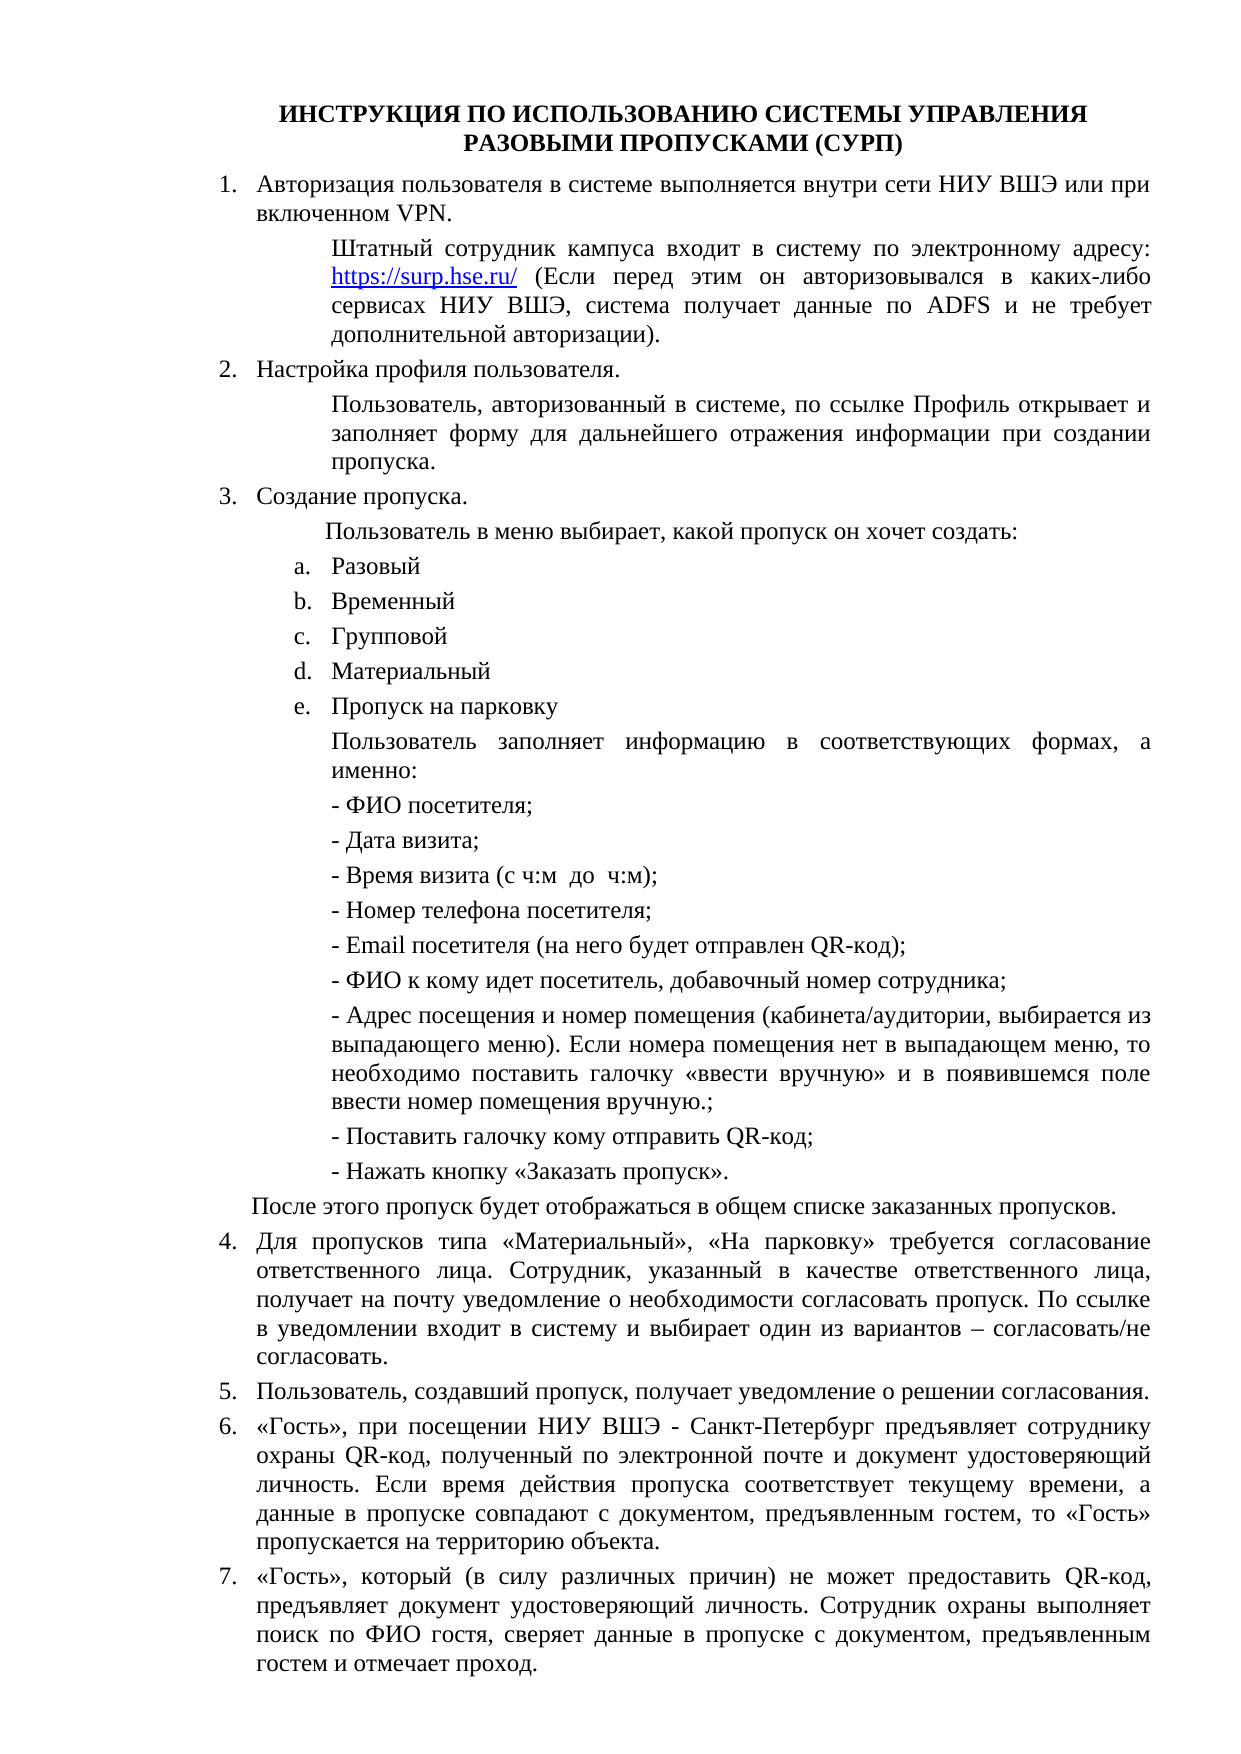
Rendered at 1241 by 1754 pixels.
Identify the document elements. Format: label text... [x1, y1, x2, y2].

list Групповой [293, 621, 1152, 650]
list Для пропусков типа «Материальный», «На парковку» требуется согласование ответственного лица. Сотрудник, указанный в качестве ответственного лица, получает на почту уведомление о необходимости согласовать пропуск. По ссылке в уведомлении входит в систему и выбирает один из вариантов – согласовать/не согласовать. [218, 1226, 1152, 1370]
text - Нажать кнопку «Заказать пропуск». [331, 1156, 1152, 1185]
text Пользователь заполняет информацию в соответствующих формах, а именно: [331, 726, 1152, 784]
text - ФИО посетителя; [331, 790, 1152, 819]
text - Номер телефона посетителя; [331, 895, 1152, 924]
text Инструкция по использованию Системы управления разовыми пропусками (СУРП) [214, 99, 1152, 156]
text - ФИО к кому идет посетитель, добавочный номер сотрудника; [331, 965, 1152, 994]
list Пропуск на парковку [293, 691, 1152, 720]
text - Дата визита; [331, 825, 1152, 854]
text - Адрес посещения и номер помещения (кабинета/аудитории, выбирается из выпадающего меню). Если номера помещения нет в выпадающем меню, то необходимо поставить галочку «ввести вручную» и в появившемся поле ввести номер помещения вручную.; [331, 1000, 1152, 1115]
text - Email посетителя (на него будет отправлен QR-код); [331, 930, 1152, 959]
list «Гость», при посещении НИУ ВШЭ - Санкт-Петербург предъявляет сотруднику охраны QR-код, полученный по электронной почте и документ удостоверяющий личность. Если время действия пропуска соответствует текущему времени, а данные в пропуске совпадают с документом, предъявленным гостем, то «Гость» пропускается на территорию объекта. [218, 1411, 1152, 1555]
list Авторизация пользователя в системе выполняется внутри сети НИУ ВШЭ или при включенном VPN. [218, 169, 1152, 226]
list Создание пропуска. [218, 481, 1152, 510]
text - Поставить галочку кому отправить QR-код; [331, 1121, 1152, 1150]
text После этого пропуск будет отображаться в общем списке заказанных пропусков. [177, 1191, 1152, 1220]
list Материальный [293, 656, 1152, 685]
list «Гость», который (в силу различных причин) не может предоставить QR-код, предъявляет документ удостоверяющий личность. Сотрудник охраны выполняет поиск по ФИО гостя, сверяет данные в пропуске с документом, предъявленным гостем и отмечает проход. [218, 1561, 1152, 1676]
text Пользователь, авторизованный в системе, по ссылке Профиль открывает и заполняет форму для дальнейшего отражения информации при создании пропуска. [331, 389, 1152, 475]
text Пользователь в меню выбирает, какой пропуск он хочет создать: [256, 516, 1152, 545]
list Разовый [293, 551, 1152, 580]
text - Время визита (с ч:м до ч:м); [331, 860, 1152, 889]
list Настройка профиля пользователя. [218, 354, 1152, 383]
text Штатный сотрудник кампуса входит в систему по электронному адресу: https://surp.hse.ru/ (Если перед этим он авторизовывался в каких-либо сервисах НИУ ВШЭ, система получает данные по ADFS и не требует дополнительной авторизации). [331, 233, 1152, 348]
list Пользователь, создавший пропуск, получает уведомление о решении согласования. [218, 1376, 1152, 1405]
list Временный [293, 586, 1152, 615]
